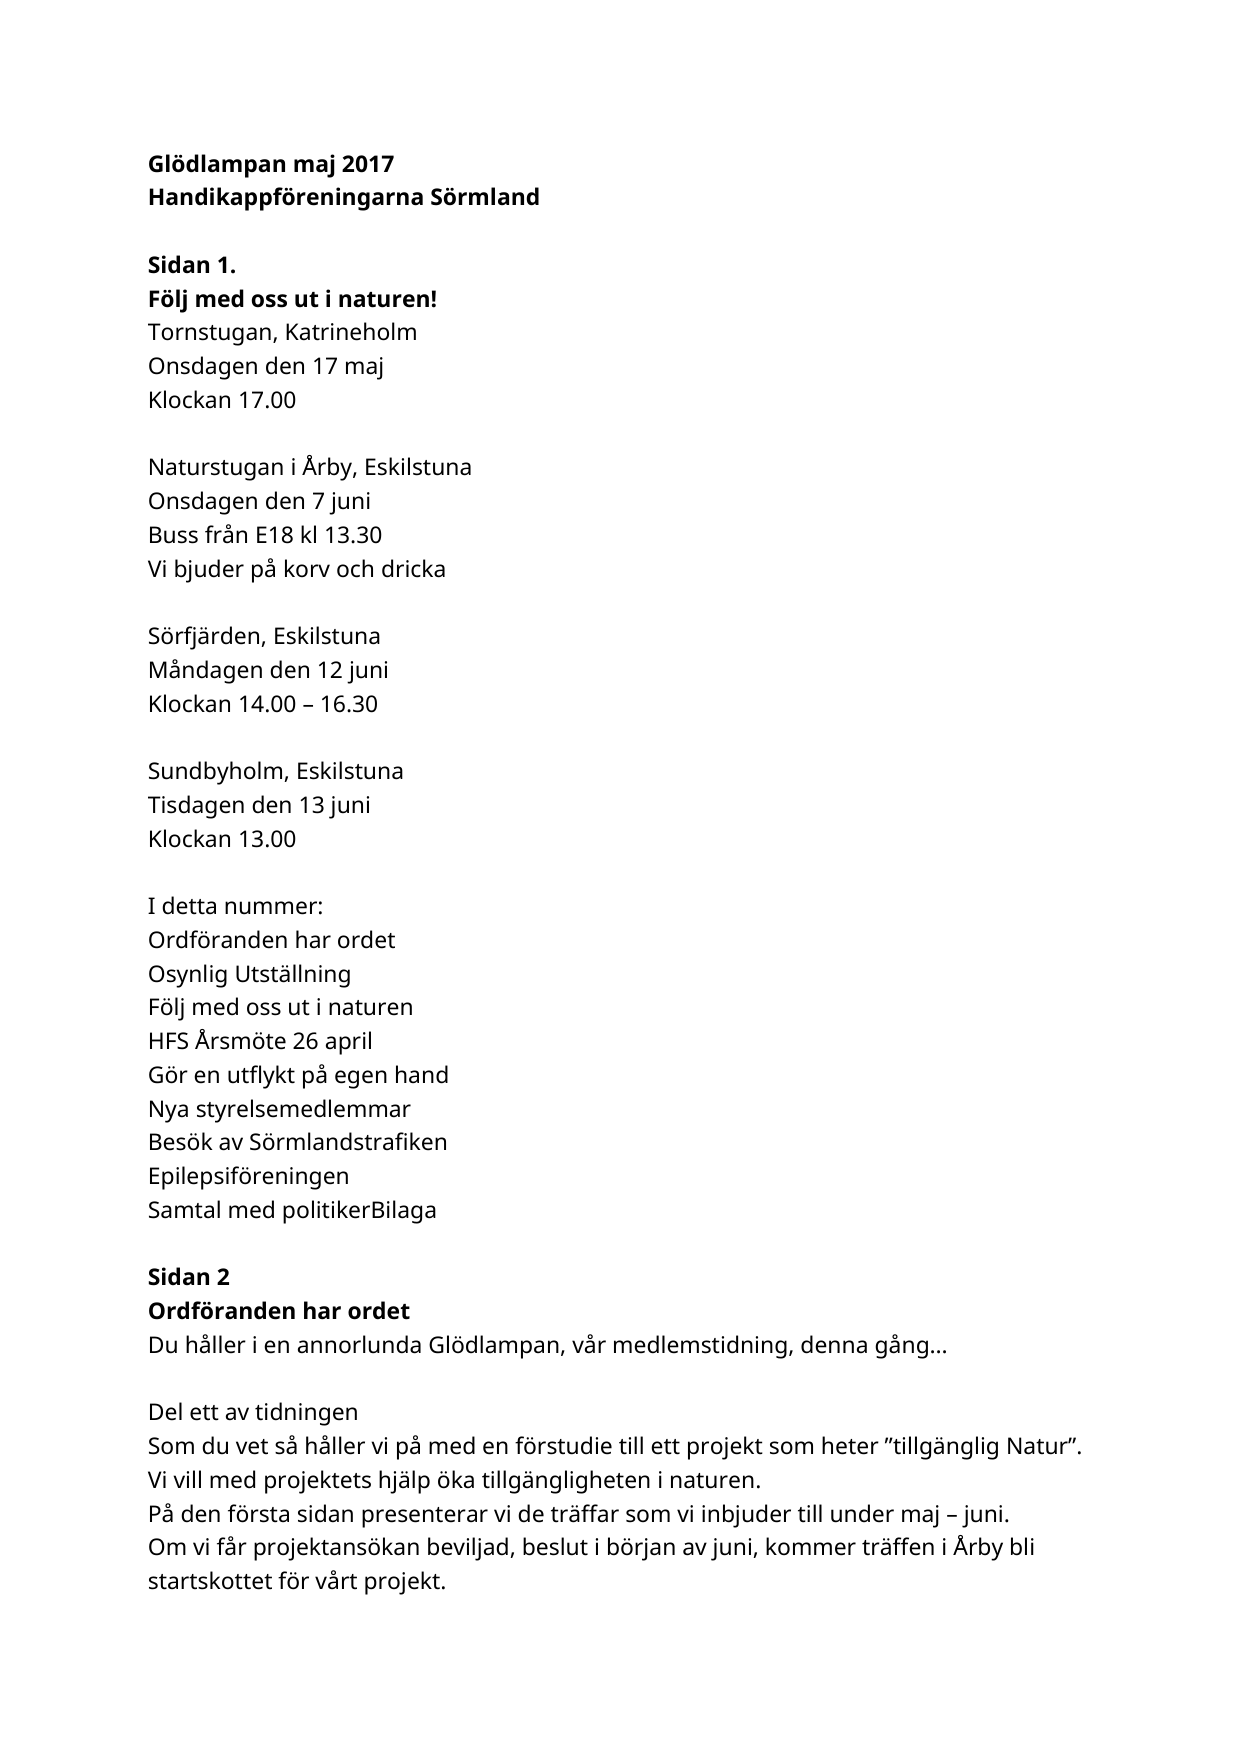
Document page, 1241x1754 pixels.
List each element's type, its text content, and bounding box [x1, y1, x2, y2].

text Onsdagen den 7 juni [148, 485, 1093, 516]
text Del ett av tidningen [148, 1396, 1093, 1428]
text Om vi får projektansökan beviljad, beslut i början av juni, kommer träffen i Årby bli startskottet för vårt projekt. [148, 1531, 1093, 1596]
text Nya styrelsemedlemmar [148, 1093, 1093, 1124]
text Glödlampan maj 2017 [148, 148, 1093, 179]
text Tornstugan, Katrineholm [148, 316, 1093, 348]
text Vi bjuder på korv och dricka [148, 553, 1093, 584]
text Onsdagen den 17 maj [148, 350, 1093, 381]
text Sörfjärden, Eskilstuna [148, 620, 1093, 651]
text Klockan 13.00 [148, 823, 1093, 854]
text Klockan 17.00 [148, 384, 1093, 415]
text Måndagen den 12 juni [148, 654, 1093, 685]
text Buss från E18 kl 13.30 [148, 519, 1093, 550]
text Handikappföreningarna Sörmland [148, 181, 1093, 213]
text Du håller i en annorlunda Glödlampan, vår medlemstidning, denna gång… [148, 1329, 1093, 1360]
text HFS Årsmöte 26 april [148, 1025, 1093, 1056]
text Samtal med politikerBilaga [148, 1194, 1093, 1225]
text Sidan 2 [148, 1261, 1093, 1293]
text Naturstugan i Årby, Eskilstuna [148, 451, 1093, 483]
text Ordföranden har ordet [148, 1295, 1093, 1326]
text Följ med oss ut i naturen! [148, 283, 1093, 314]
text Gör en utflykt på egen hand [148, 1059, 1093, 1090]
text Besök av Sörmlandstrafiken [148, 1126, 1093, 1158]
text Osynlig Utställning [148, 958, 1093, 989]
text Ordföranden har ordet [148, 924, 1093, 955]
text Epilepsiföreningen [148, 1160, 1093, 1191]
text Som du vet så håller vi på med en förstudie till ett projekt som heter ”tillgänglig Natur”. Vi vill med projektets hjälp öka tillgängligheten i naturen. [148, 1430, 1093, 1495]
text Klockan 14.00 – 16.30 [148, 688, 1093, 719]
text Sundbyholm, Eskilstuna [148, 755, 1093, 786]
text Sidan 1. [148, 249, 1093, 280]
text Följ med oss ut i naturen [148, 991, 1093, 1023]
text Tisdagen den 13 juni [148, 789, 1093, 820]
text I detta nummer: [148, 890, 1093, 921]
text På den första sidan presenterar vi de träffar som vi inbjuder till under maj – juni. [148, 1498, 1093, 1529]
